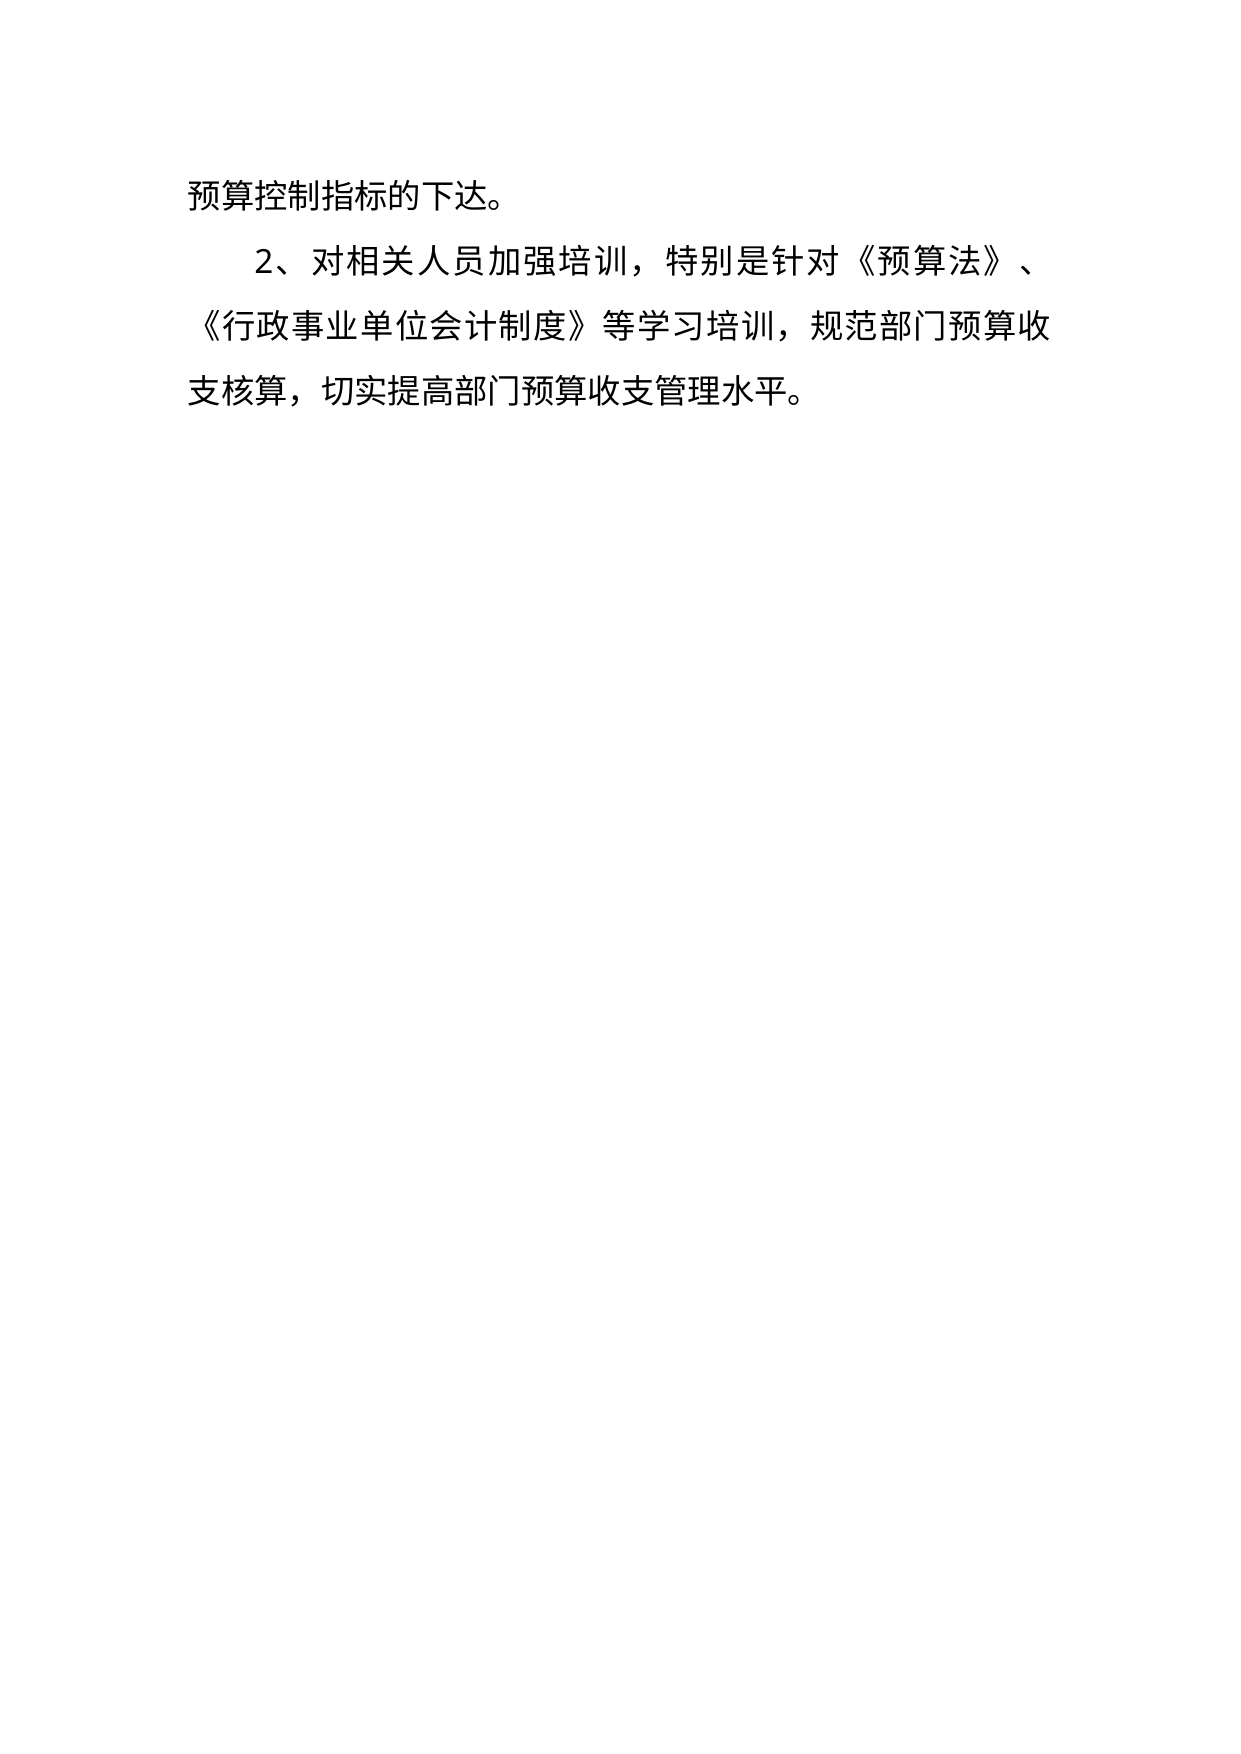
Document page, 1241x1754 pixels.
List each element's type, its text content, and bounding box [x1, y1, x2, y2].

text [187, 162, 1053, 227]
text 2、对相关人员加强培训，特别是针对《预算法》、《行政事业单位会计制度》等学习培训，规范部门预算收支核算，切实提高部门预算收支管理水平。 [187, 227, 1053, 422]
